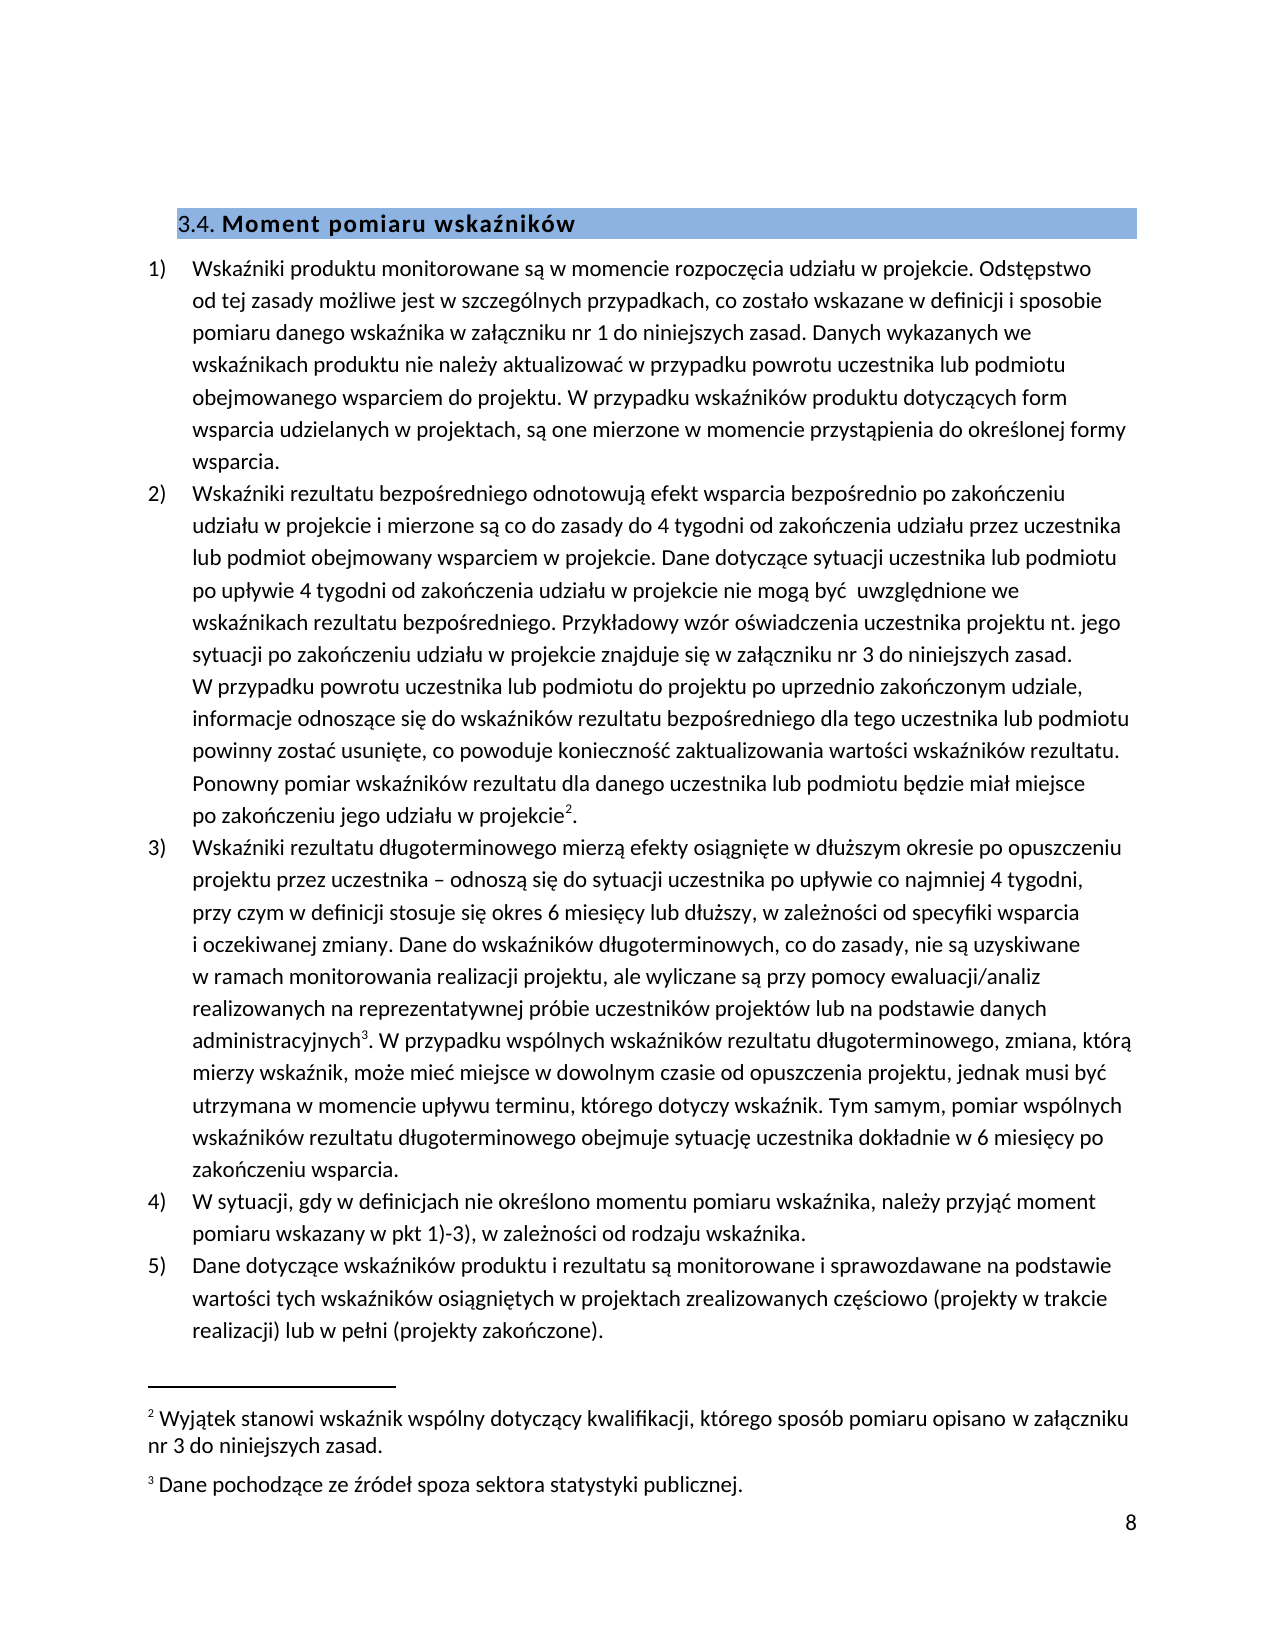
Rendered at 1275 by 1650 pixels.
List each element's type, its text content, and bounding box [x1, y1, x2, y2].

list Wskaźniki rezultatu bezpośredniego odnotowują efekt wsparcia bezpośrednio po zakończeniu udziału w projekcie i mierzone są co do zasady do 4 tygodni od zakończenia udziału przez uczestnika lub podmiot obejmowany wsparciem w projekcie. Dane dotyczące sytuacji uczestnika lub podmiotu po upływie 4 tygodni od zakończenia udziału w projekcie nie mogą być uwzględnione we wskaźnikach rezultatu bezpośredniego. Przykładowy wzór oświadczenia uczestnika projektu nt. jego sytuacji po zakończeniu udziału w projekcie znajduje się w załączniku nr 3 do niniejszych zasad. W przypadku powrotu uczestnika lub podmiotu do projektu po uprzednio zakończonym udziale, informacje odnoszące się do wskaźników rezultatu bezpośredniego dla tego uczestnika lub podmiotu powinny zostać usunięte, co powoduje konieczność zaktualizowania wartości wskaźników rezultatu. Ponowny pomiar wskaźników rezultatu dla danego uczestnika lub podmiotu będzie miał miejsce po zakończeniu jego udziału w projekcie. [148, 479, 1137, 829]
list Dane dotyczące wskaźników produktu i rezultatu są monitorowane i sprawozdawane na podstawie wartości tych wskaźników osiągniętych w projektach zrealizowanych częściowo (projekty w trakcie realizacji) lub w pełni (projekty zakończone). [148, 1252, 1137, 1344]
list W sytuacji, gdy w definicjach nie określono momentu pomiaru wskaźnika, należy przyjąć moment pomiaru wskazany w pkt 1)-3), w zależności od rodzaju wskaźnika. [148, 1187, 1137, 1247]
subtitle Moment pomiaru wskaźników [177, 208, 1137, 239]
list Wskaźniki rezultatu długoterminowego mierzą efekty osiągnięte w dłuższym okresie po opuszczeniu projektu przez uczestnika – odnoszą się do sytuacji uczestnika po upływie co najmniej 4 tygodni, przy czym w definicji stosuje się okres 6 miesięcy lub dłuższy, w zależności od specyfiki wsparcia i oczekiwanej zmiany. Dane do wskaźników długoterminowych, co do zasady, nie są uzyskiwane w ramach monitorowania realizacji projektu, ale wyliczane są przy pomocy ewaluacji/analiz realizowanych na reprezentatywnej próbie uczestników projektów lub na podstawie danych administracyjnych. W przypadku wspólnych wskaźników rezultatu długoterminowego, zmiana, którą mierzy wskaźnik, może mieć miejsce w dowolnym czasie od opuszczenia projektu, jednak musi być utrzymana w momencie upływu terminu, którego dotyczy wskaźnik. Tym samym, pomiar wspólnych wskaźników rezultatu długoterminowego obejmuje sytuację uczestnika dokładnie w 6 miesięcy po zakończeniu wsparcia. [148, 833, 1137, 1183]
list Wskaźniki produktu monitorowane są w momencie rozpoczęcia udziału w projekcie. Odstępstwo od tej zasady możliwe jest w szczególnych przypadkach, co zostało wskazane w definicji i sposobie pomiaru danego wskaźnika w załączniku nr 1 do niniejszych zasad. Danych wykazanych we wskaźnikach produktu nie należy aktualizować w przypadku powrotu uczestnika lub podmiotu obejmowanego wsparciem do projektu. W przypadku wskaźników produktu dotyczących form wsparcia udzielanych w projektach, są one mierzone w momencie przystąpienia do określonej formy wsparcia. [148, 254, 1137, 475]
